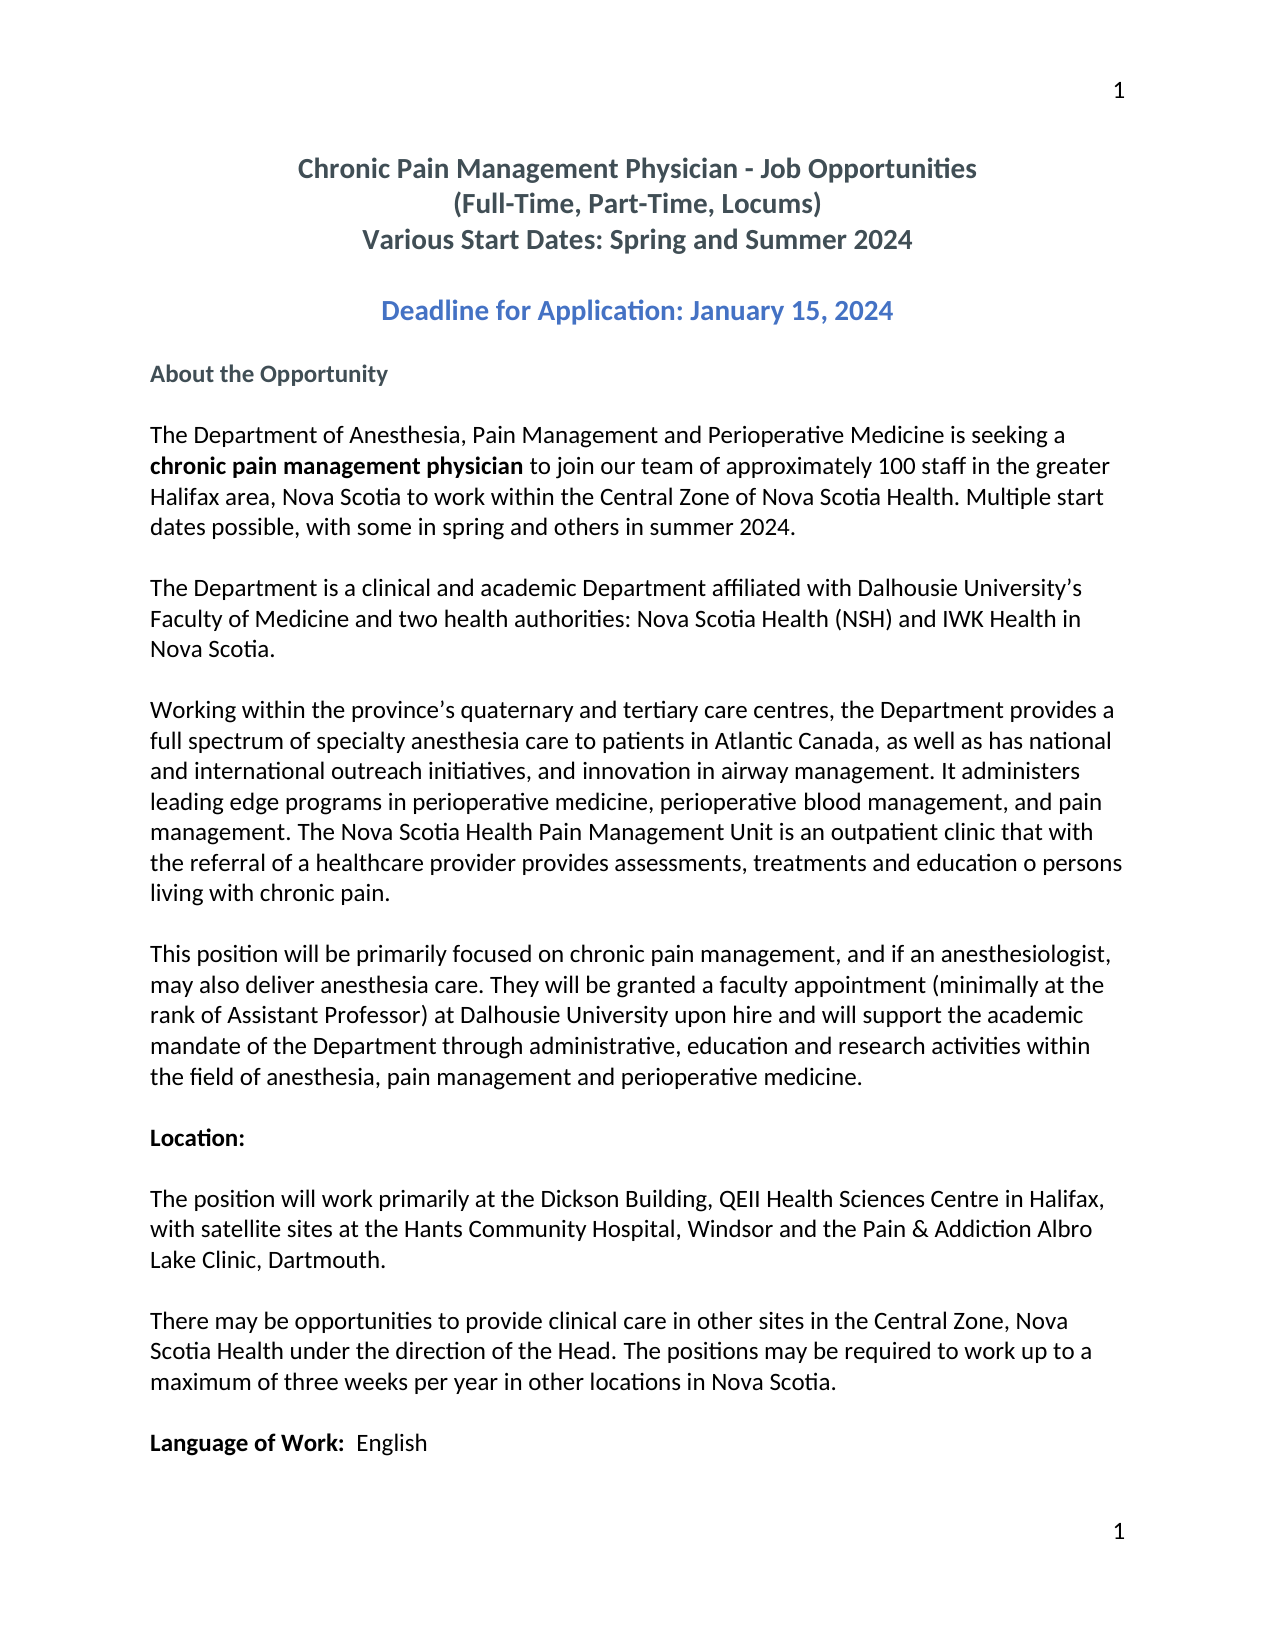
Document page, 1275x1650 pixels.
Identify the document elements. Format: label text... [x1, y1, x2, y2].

text Working within the province’s quaternary and tertiary care centres, the Department provides a full spectrum of specialty anesthesia care to patients in Atlantic Canada, as well as has national and international outreach initiatives, and innovation in airway management. It administers leading edge programs in perioperative medicine, perioperative blood management, and pain management. The Nova Scotia Health Pain Management Unit is an outpatient clinic that with the referral of a healthcare provider provides assessments, treatments and education o persons living with chronic pain. [150, 694, 1125, 908]
text There may be opportunities to provide clinical care in other sites in the Central Zone, Nova Scotia Health under the direction of the Head. The positions may be required to work up to a maximum of three weeks per year in other locations in Nova Scotia. [150, 1305, 1125, 1396]
text Deadline for Application: January 15, 2024 [150, 292, 1125, 328]
text Language of Work: English [150, 1427, 1125, 1457]
text Various Start Dates: Spring and Summer 2024 [150, 221, 1125, 257]
text Location: [150, 1122, 1125, 1152]
text The Department is a clinical and academic Department affiliated with Dalhousie University’s Faculty of Medicine and two health authorities: Nova Scotia Health (NSH) and IWK Health in Nova Scotia. [150, 572, 1125, 664]
text This position will be primarily focused on chronic pain management, and if an anesthesiologist, may also deliver anesthesia care. They will be granted a faculty appointment (minimally at the rank of Assistant Professor) at Dalhousie University upon hire and will support the academic mandate of the Department through administrative, education and research activities within the field of anesthesia, pain management and perioperative medicine. [150, 938, 1125, 1091]
text The Department of Anesthesia, Pain Management and Perioperative Medicine is seeking a chronic pain management physician to join our team of approximately 100 staff in the greater Halifax area, Nova Scotia to work within the Central Zone of Nova Scotia Health. Multiple start dates possible, with some in spring and others in summer 2024. [150, 420, 1125, 542]
text (Full-Time, Part-Time, Locums) [150, 186, 1125, 221]
text Chronic Pain Management Physician - Job Opportunities [150, 150, 1125, 186]
text About the Opportunity [150, 359, 1125, 389]
text The position will work primarily at the Dickson Building, QEII Health Sciences Centre in Halifax, with satellite sites at the Hants Community Hospital, Windsor and the Pain & Addiction Albro Lake Clinic, Dartmouth. [150, 1183, 1125, 1274]
